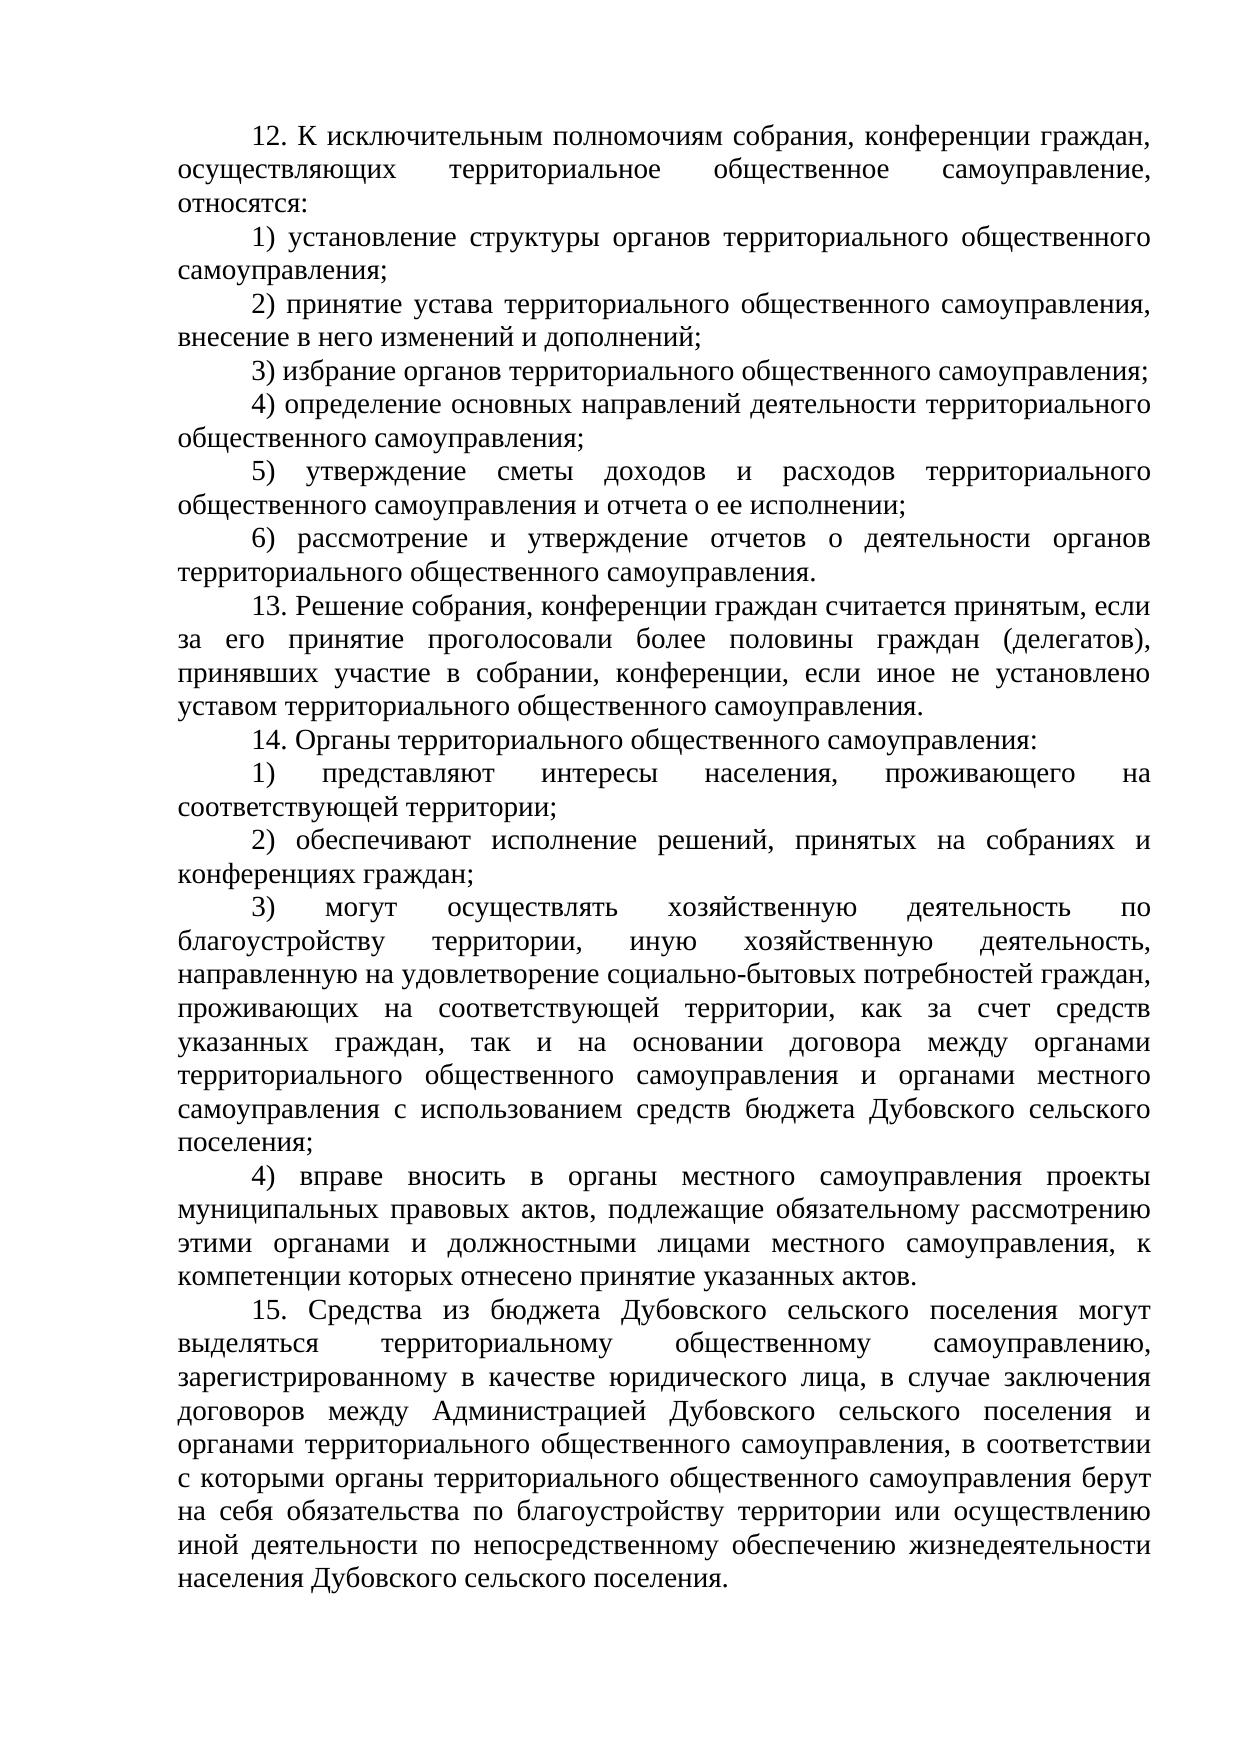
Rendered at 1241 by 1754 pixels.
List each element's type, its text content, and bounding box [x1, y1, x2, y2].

text 6) рассмотрение и утверждение отчетов о деятельности органов территориального общественного самоуправления. [177, 521, 1152, 588]
text 3) могут осуществлять хозяйственную деятельность по благоустройству территории, иную хозяйственную деятельность, направленную на удовлетворение социально-бытовых потребностей граждан, проживающих на соответствующей территории, как за счет средств указанных граждан, так и на основании договора между органами территориального общественного самоуправления и органами местного самоуправления с использованием средств бюджета Дубовского сельского поселения; [177, 889, 1152, 1158]
text 1) установление структуры органов территориального общественного самоуправления; [177, 219, 1152, 286]
text 13. Решение собрания, конференции граждан считается принятым, если за его принятие проголосовали более половины граждан (делегатов), принявших участие в собрании, конференции, если иное не установлено уставом территориального общественного самоуправления. [177, 588, 1152, 722]
text 3) избрание органов территориального общественного самоуправления; [177, 353, 1152, 386]
text 2) обеспечивают исполнение решений, принятых на собраниях и конференциях граждан; [177, 822, 1152, 889]
text 14. Органы территориального общественного самоуправления: [177, 722, 1152, 755]
text 15. Средства из бюджета Дубовского сельского поселения могут выделяться территориальному общественному самоуправлению, зарегистрированному в качестве юридического лица, в случае заключения договоров между Администрацией Дубовского сельского поселения и органами территориального общественного самоуправления, в соответствии с которыми органы территориального общественного самоуправления берут на себя обязательства по благоустройству территории или осуществлению иной деятельности по непосредственному обеспечению жизнедеятельности населения Дубовского сельского поселения. [177, 1292, 1152, 1594]
text 12. К исключительным полномочиям собрания, конференции граждан, осуществляющих территориальное общественное самоуправление, относятся: [177, 118, 1152, 219]
text 5) утверждение сметы доходов и расходов территориального общественного самоуправления и отчета о ее исполнении; [177, 453, 1152, 521]
text 4) определение основных направлений деятельности территориального общественного самоуправления; [177, 386, 1152, 453]
text 2) принятие устава территориального общественного самоуправления, внесение в него изменений и дополнений; [177, 286, 1152, 353]
text 4) вправе вносить в органы местного самоуправления проекты муниципальных правовых актов, подлежащие обязательному рассмотрению этими органами и должностными лицами местного самоуправления, к компетенции которых отнесено принятие указанных актов. [177, 1158, 1152, 1292]
text 1) представляют интересы населения, проживающего на соответствующей территории; [177, 755, 1152, 822]
